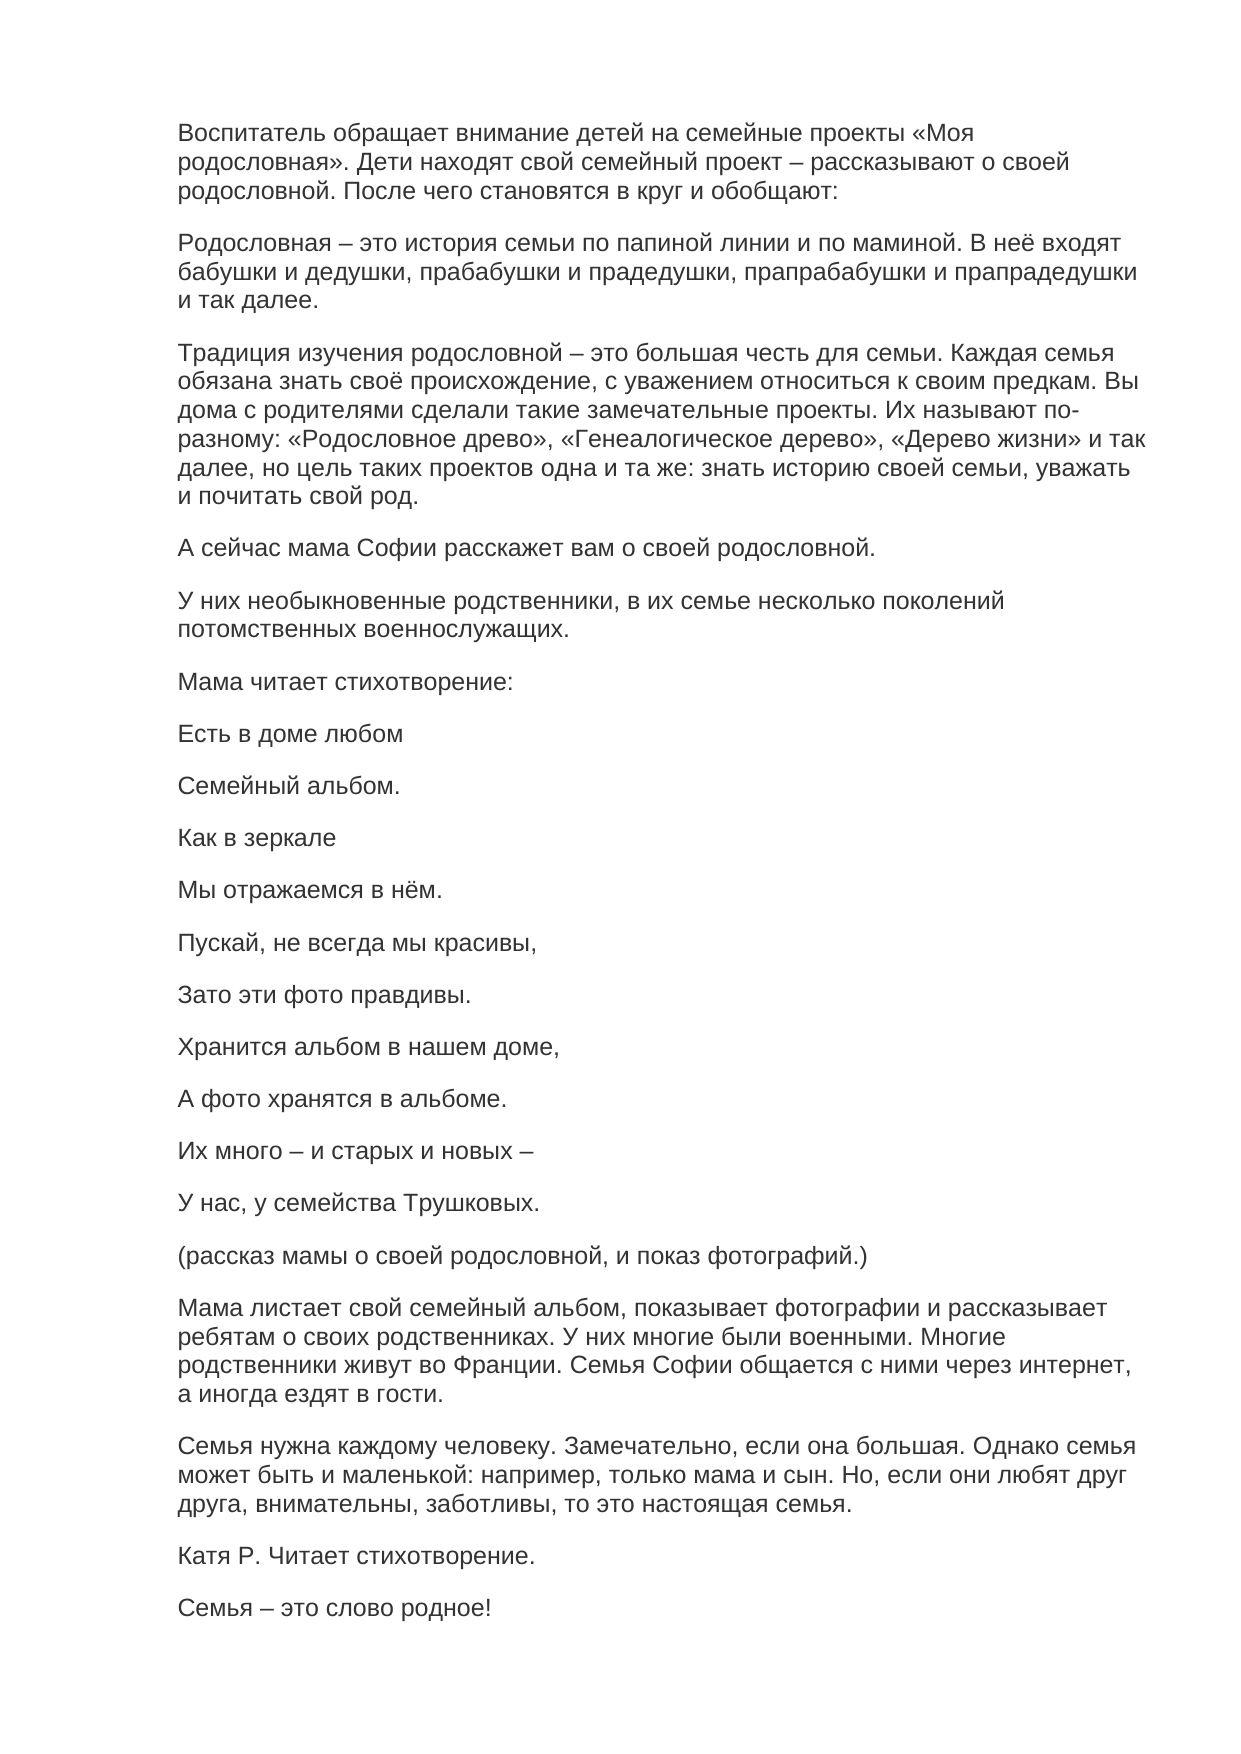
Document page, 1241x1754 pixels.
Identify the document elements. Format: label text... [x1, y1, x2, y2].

text Хранится альбом в нашем доме, [177, 1032, 1152, 1061]
text У них необыкновенные родственники, в их семье несколько поколений потомственных военнослужащих. [177, 586, 1152, 643]
text Мама листает свой семейный альбом, показывает фотографии и рассказывает ребятам о своих родственниках. У них многие были военными. Многие родственники живут во Франции. Семья Софии общается с ними через интернет, а иногда ездят в гости. [177, 1293, 1152, 1408]
text Семья нужна каждому человеку. Замечательно, если она большая. Однако семья может быть и маленькой: например, только мама и сын. Но, если они любят друг друга, внимательны, заботливы, то это настоящая семья. [177, 1431, 1152, 1517]
text Семейный альбом. [177, 771, 1152, 800]
text (рассказ мамы о своей родословной, и показ фотографий.) [177, 1241, 1152, 1269]
text Как в зеркале [177, 823, 1152, 852]
text У нас, у семейства Трушковых. [177, 1188, 1152, 1217]
text Катя Р. Читает стихотворение. [177, 1541, 1152, 1570]
text Родословная – это история семьи по папиной линии и по маминой. В неё входят бабушки и дедушки, прабабушки и прадедушки, прапрабабушки и прапрадедушки и так далее. [177, 228, 1152, 314]
text Есть в доме любом [177, 719, 1152, 747]
text А фото хранятся в альбоме. [177, 1084, 1152, 1113]
text Мама читает стихотворение: [177, 667, 1152, 695]
text А сейчас мама Софии расскажет вам о своей родословной. [177, 533, 1152, 562]
text Воспитатель обращает внимание детей на семейные проекты «Моя родословная». Дети находят свой семейный проект – рассказывают о своей родословной. После чего становятся в круг и обобщают: [177, 118, 1152, 204]
text Мы отражаемся в нём. [177, 875, 1152, 904]
text Зато эти фото правдивы. [177, 980, 1152, 1008]
text Традиция изучения родословной – это большая честь для семьи. Каждая семья обязана знать своё происхождение, с уважением относиться к своим предкам. Вы дома с родителями сделали такие замечательные проекты. Их называют по-разному: «Родословное древо», «Генеалогическое дерево», «Дерево жизни» и так далее, но цель таких проектов одна и та же: знать историю своей семьи, уважать и почитать свой род. [177, 337, 1152, 510]
text Семья – это слово родное! [177, 1593, 1152, 1622]
text Их много – и старых и новых – [177, 1136, 1152, 1165]
text Пускай, не всегда мы красивы, [177, 927, 1152, 956]
